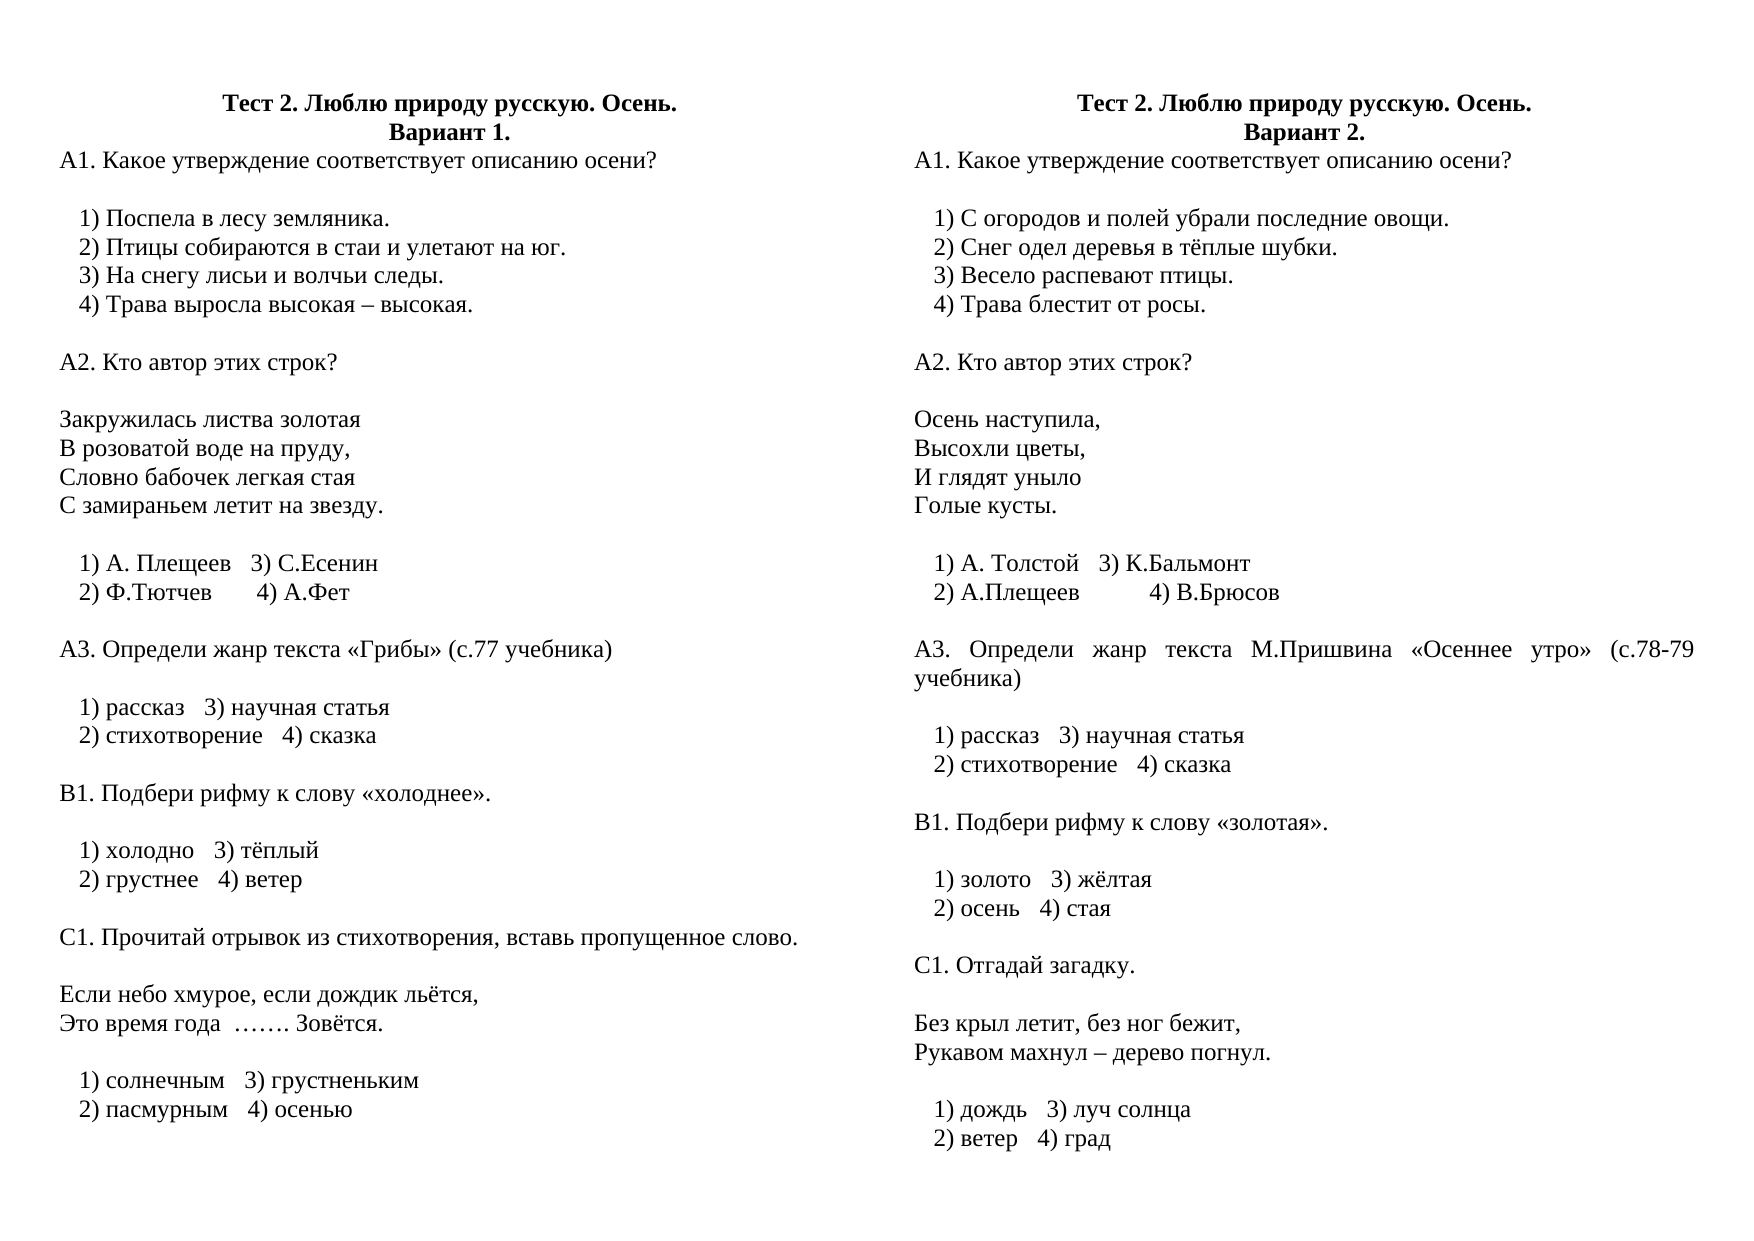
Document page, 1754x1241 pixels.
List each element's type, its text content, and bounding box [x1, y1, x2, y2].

text А1. Какое утверждение соответствует описанию осени? [59, 145, 840, 174]
text 3) Весело распевают птицы. [914, 260, 1695, 289]
text С замираньем летит на звезду. [59, 490, 840, 519]
text Закружилась листва золотая [59, 404, 840, 433]
text А2. Кто автор этих строк? [59, 347, 840, 375]
text 1) Поспела в лесу земляника. [59, 203, 840, 232]
text 2) Снег одел деревья в тёплые шубки. [914, 232, 1695, 260]
text 4) Трава блестит от росы. [914, 289, 1695, 318]
text 1) золото3) жёлтая [914, 864, 1695, 893]
text 2) грустнее4) ветер [59, 864, 840, 893]
text Тест 2. Люблю природу русскую. Осень. [914, 88, 1695, 117]
text 1) А. Плещеев3) С.Есенин [59, 548, 840, 577]
text А2. Кто автор этих строк? [914, 347, 1695, 375]
text А3. Определи жанр текста М.Пришвина «Осеннее утро» (с.78-79 учебника) [914, 634, 1695, 692]
text В1. Подбери рифму к слову «золотая». [914, 807, 1695, 835]
text А3. Определи жанр текста «Грибы» (с.77 учебника) [59, 634, 840, 663]
text 2) пасмурным4) осенью [59, 1094, 840, 1123]
text Если небо хмурое, если дождик льётся, [59, 979, 840, 1008]
text Рукавом махнул – дерево погнул. [914, 1037, 1695, 1065]
text 1) солнечным3) грустненьким [59, 1065, 840, 1094]
text Голые кусты. [914, 490, 1695, 519]
text 3) На снегу лисьи и волчьи следы. [59, 260, 840, 289]
text 2) осень4) стая [914, 893, 1695, 922]
text 2) ветер4) град [914, 1123, 1695, 1152]
text 2) Ф.Тютчев 4) А.Фет [59, 577, 840, 605]
text В розоватой воде на пруду, [59, 433, 840, 462]
text И глядят уныло [914, 462, 1695, 490]
text Словно бабочек легкая стая [59, 462, 840, 490]
text 1) С огородов и полей убрали последние овощи. [914, 203, 1695, 232]
text С1. Прочитай отрывок из стихотворения, вставь пропущенное слово. [59, 922, 840, 950]
text Без крыл летит, без ног бежит, [914, 1008, 1695, 1037]
text 2) Птицы собираются в стаи и улетают на юг. [59, 232, 840, 260]
text 2) стихотворение4) сказка [59, 720, 840, 749]
text 2) стихотворение4) сказка [914, 749, 1695, 778]
text Вариант 2. [914, 117, 1695, 145]
text 2) А.Плещеев 4) В.Брюсов [914, 577, 1695, 605]
text Осень наступила, [914, 404, 1695, 433]
text Тест 2. Люблю природу русскую. Осень. [59, 88, 840, 117]
text В1. Подбери рифму к слову «холоднее». [59, 778, 840, 807]
text Высохли цветы, [914, 433, 1695, 462]
text 1) дождь3) луч солнца [914, 1094, 1695, 1123]
text 1) рассказ3) научная статья [59, 692, 840, 720]
text 4) Трава выросла высокая – высокая. [59, 289, 840, 318]
text 1) холодно3) тёплый [59, 835, 840, 864]
text 1) рассказ3) научная статья [914, 720, 1695, 749]
text А1. Какое утверждение соответствует описанию осени? [914, 145, 1695, 174]
text Вариант 1. [59, 117, 840, 145]
text Это время года ……. Зовётся. [59, 1008, 840, 1037]
text С1. Отгадай загадку. [914, 950, 1695, 979]
text 1) А. Толстой3) К.Бальмонт [914, 548, 1695, 577]
